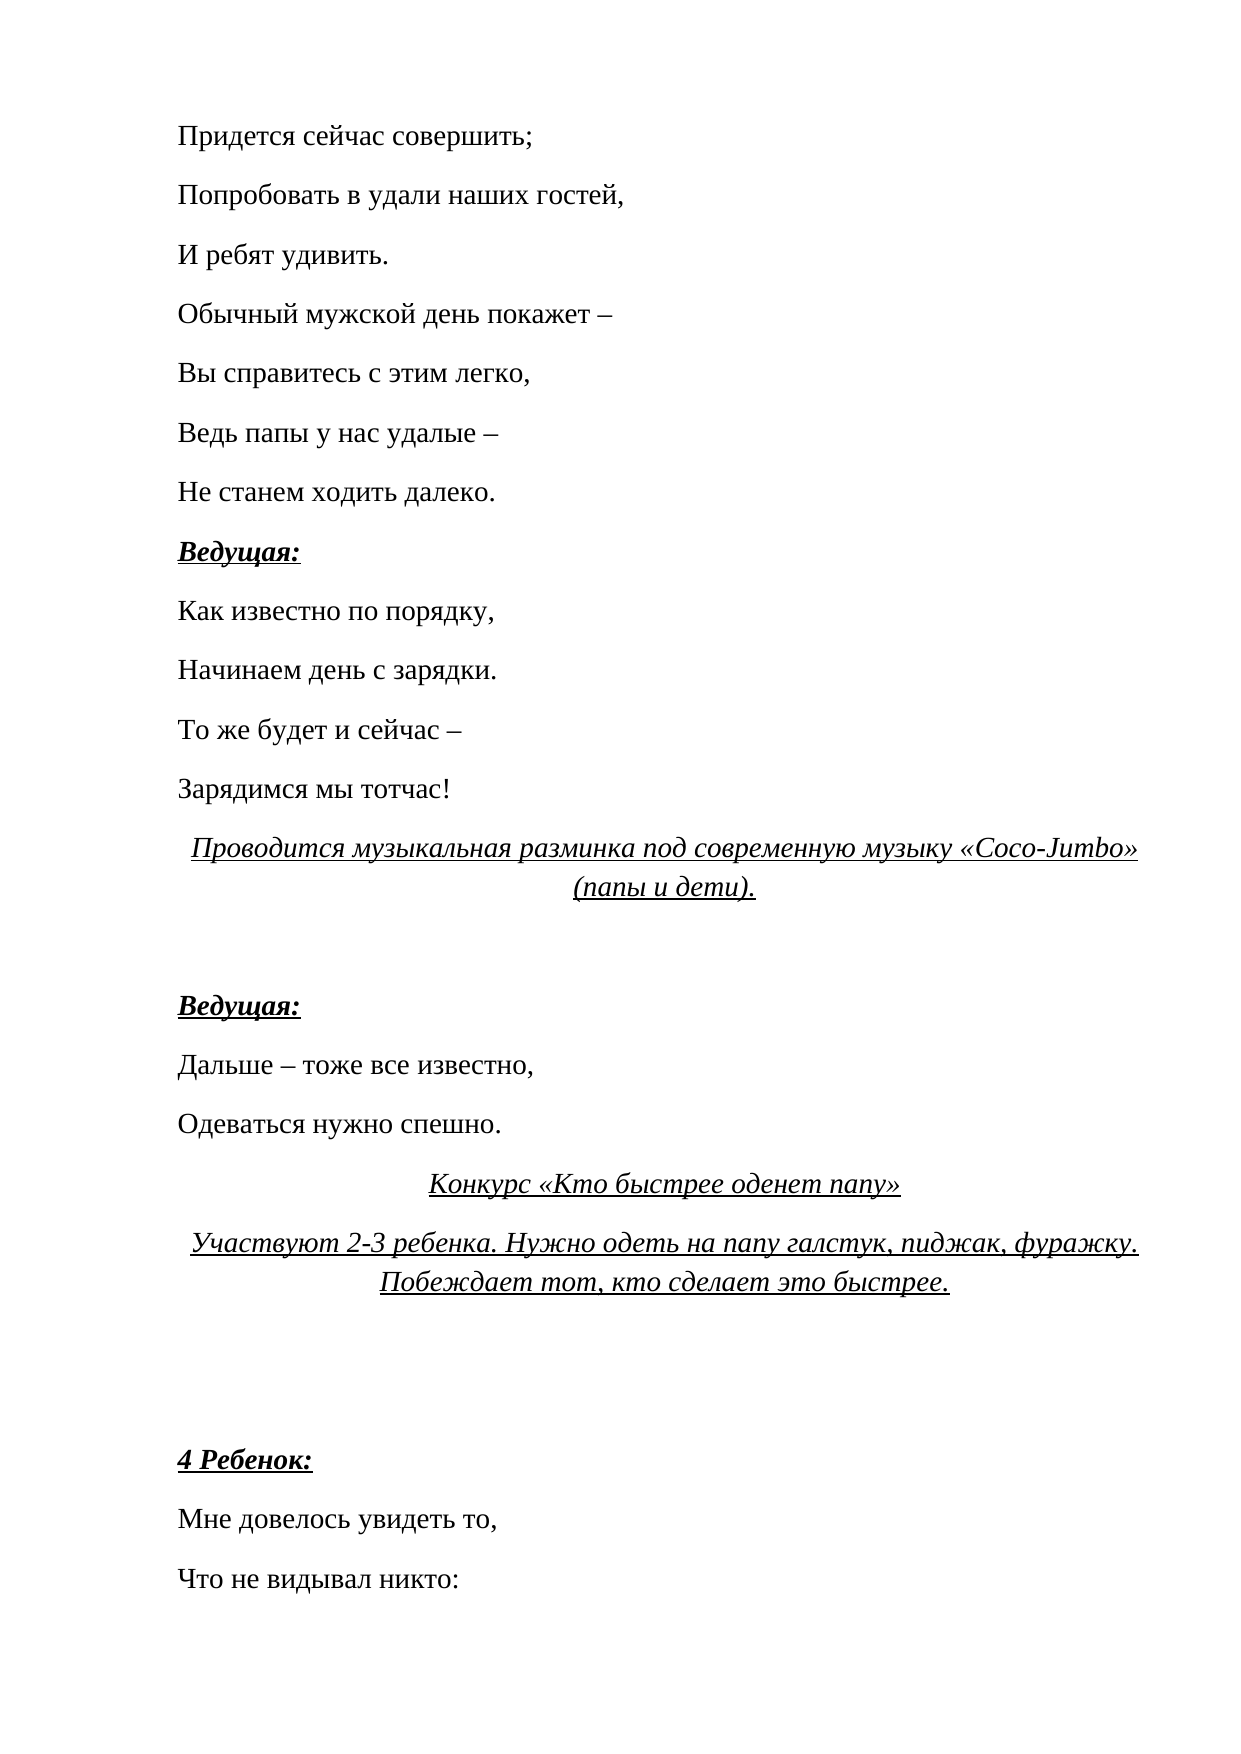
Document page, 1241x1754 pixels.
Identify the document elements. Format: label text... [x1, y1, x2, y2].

text Одеваться нужно спешно. [177, 1107, 1152, 1140]
text Ведь папы у нас удалые – [177, 415, 1152, 448]
text 4 Ребенок: [177, 1442, 1152, 1476]
text Участвуют 2-3 ребенка. Нужно одеть на папу галстук, пиджак, фуражку. Побеждает тот, кто сделает это быстрее. [177, 1225, 1152, 1297]
text И ребят удивить. [177, 237, 1152, 270]
text Зарядимся мы тотчас! [177, 771, 1152, 805]
text Придется сейчас совершить; [177, 118, 1152, 152]
text Не станем ходить далеко. [177, 474, 1152, 508]
text Как известно по порядку, [177, 593, 1152, 627]
text Проводится музыкальная разминка под современную музыку «Coco-Jumbo» (папы и дети). [177, 831, 1152, 903]
text Дальше – тоже все известно, [177, 1047, 1152, 1081]
text Ведущая: [177, 534, 1152, 567]
text Обычный мужской день покажет – [177, 296, 1152, 330]
text То же будет и сейчас – [177, 712, 1152, 745]
text Мне довелось увидеть то, [177, 1501, 1152, 1535]
text Ведущая: [177, 988, 1152, 1021]
text Начинаем день с зарядки. [177, 652, 1152, 686]
text Что не видывал никто: [177, 1561, 1152, 1594]
text Конкурс «Кто быстрее оденет папу» [177, 1166, 1152, 1199]
text Попробовать в удали наших гостей, [177, 177, 1152, 211]
text Вы справитесь с этим легко, [177, 356, 1152, 389]
